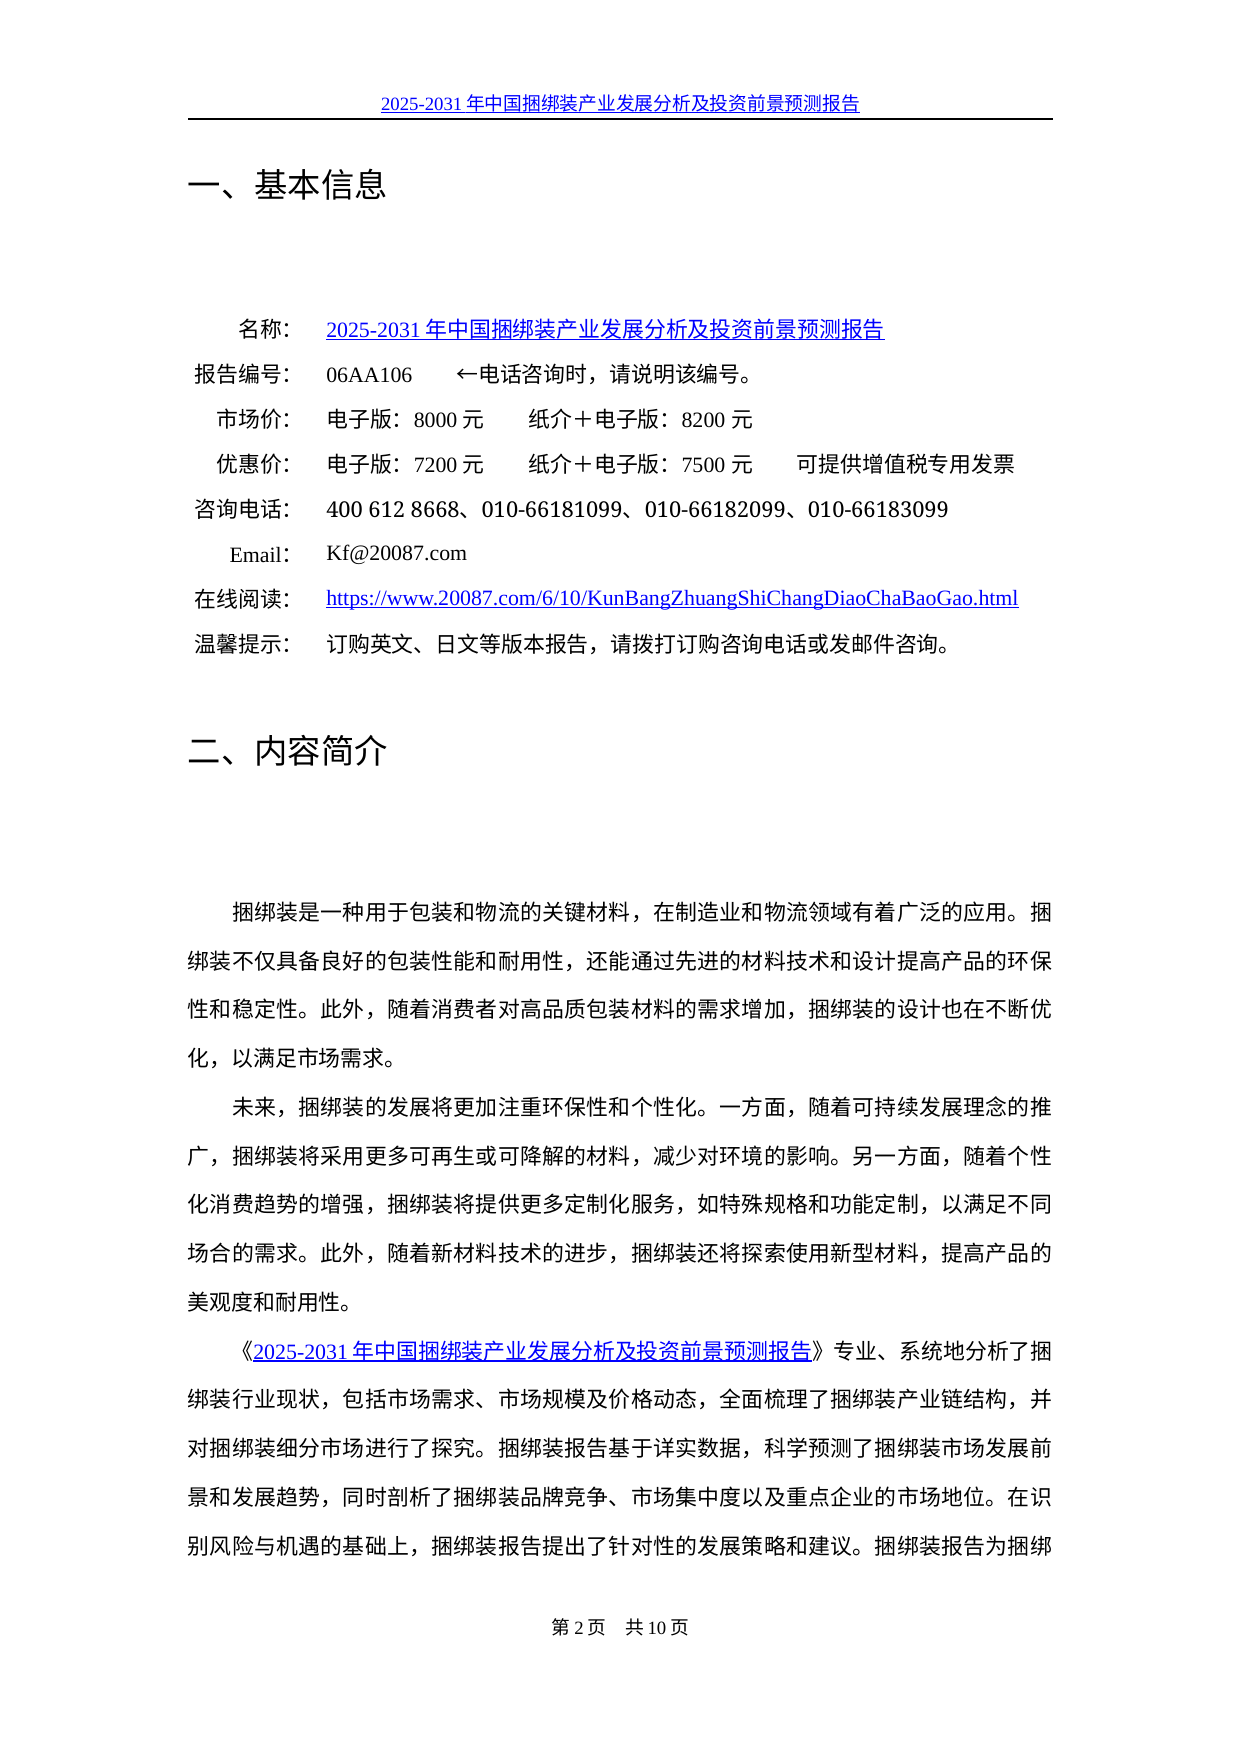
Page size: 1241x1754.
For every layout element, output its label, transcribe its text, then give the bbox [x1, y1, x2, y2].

table_cell [315, 582, 1073, 627]
table_cell 报告编号： [167, 357, 315, 402]
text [187, 894, 1053, 1561]
table_cell 电子版：8000 元 纸介＋电子版：8200 元 [315, 402, 1073, 447]
table_header 2025-2031年中国捆绑装产业发展分析及投资前景预测报告 [315, 312, 1073, 357]
table_cell 在线阅读： [167, 582, 315, 627]
table_cell 优惠价： [167, 447, 315, 492]
table_cell Kf@20087.com [315, 537, 1073, 582]
table_cell 电子版：7200 元 纸介＋电子版：7500 元 可提供增值税专用发票 [315, 447, 1073, 492]
table_cell 400 612 8668、010-66181099、010-66182099、010-66183099 [315, 492, 1073, 537]
table_cell 订购英文、日文等版本报告，请拨打订购咨询电话或发邮件咨询。 [315, 627, 1073, 672]
table_cell 温馨提示： [167, 627, 315, 672]
table_cell 咨询电话： [167, 492, 315, 537]
table_cell 06AA106 ←电话咨询时，请说明该编号。 [315, 357, 1073, 402]
table_header 名称： [167, 312, 315, 357]
title 二、内容简介 [187, 717, 1053, 782]
title 一、基本信息 [187, 150, 1053, 215]
table_cell Email： [167, 537, 315, 582]
table_cell 市场价： [167, 402, 315, 447]
